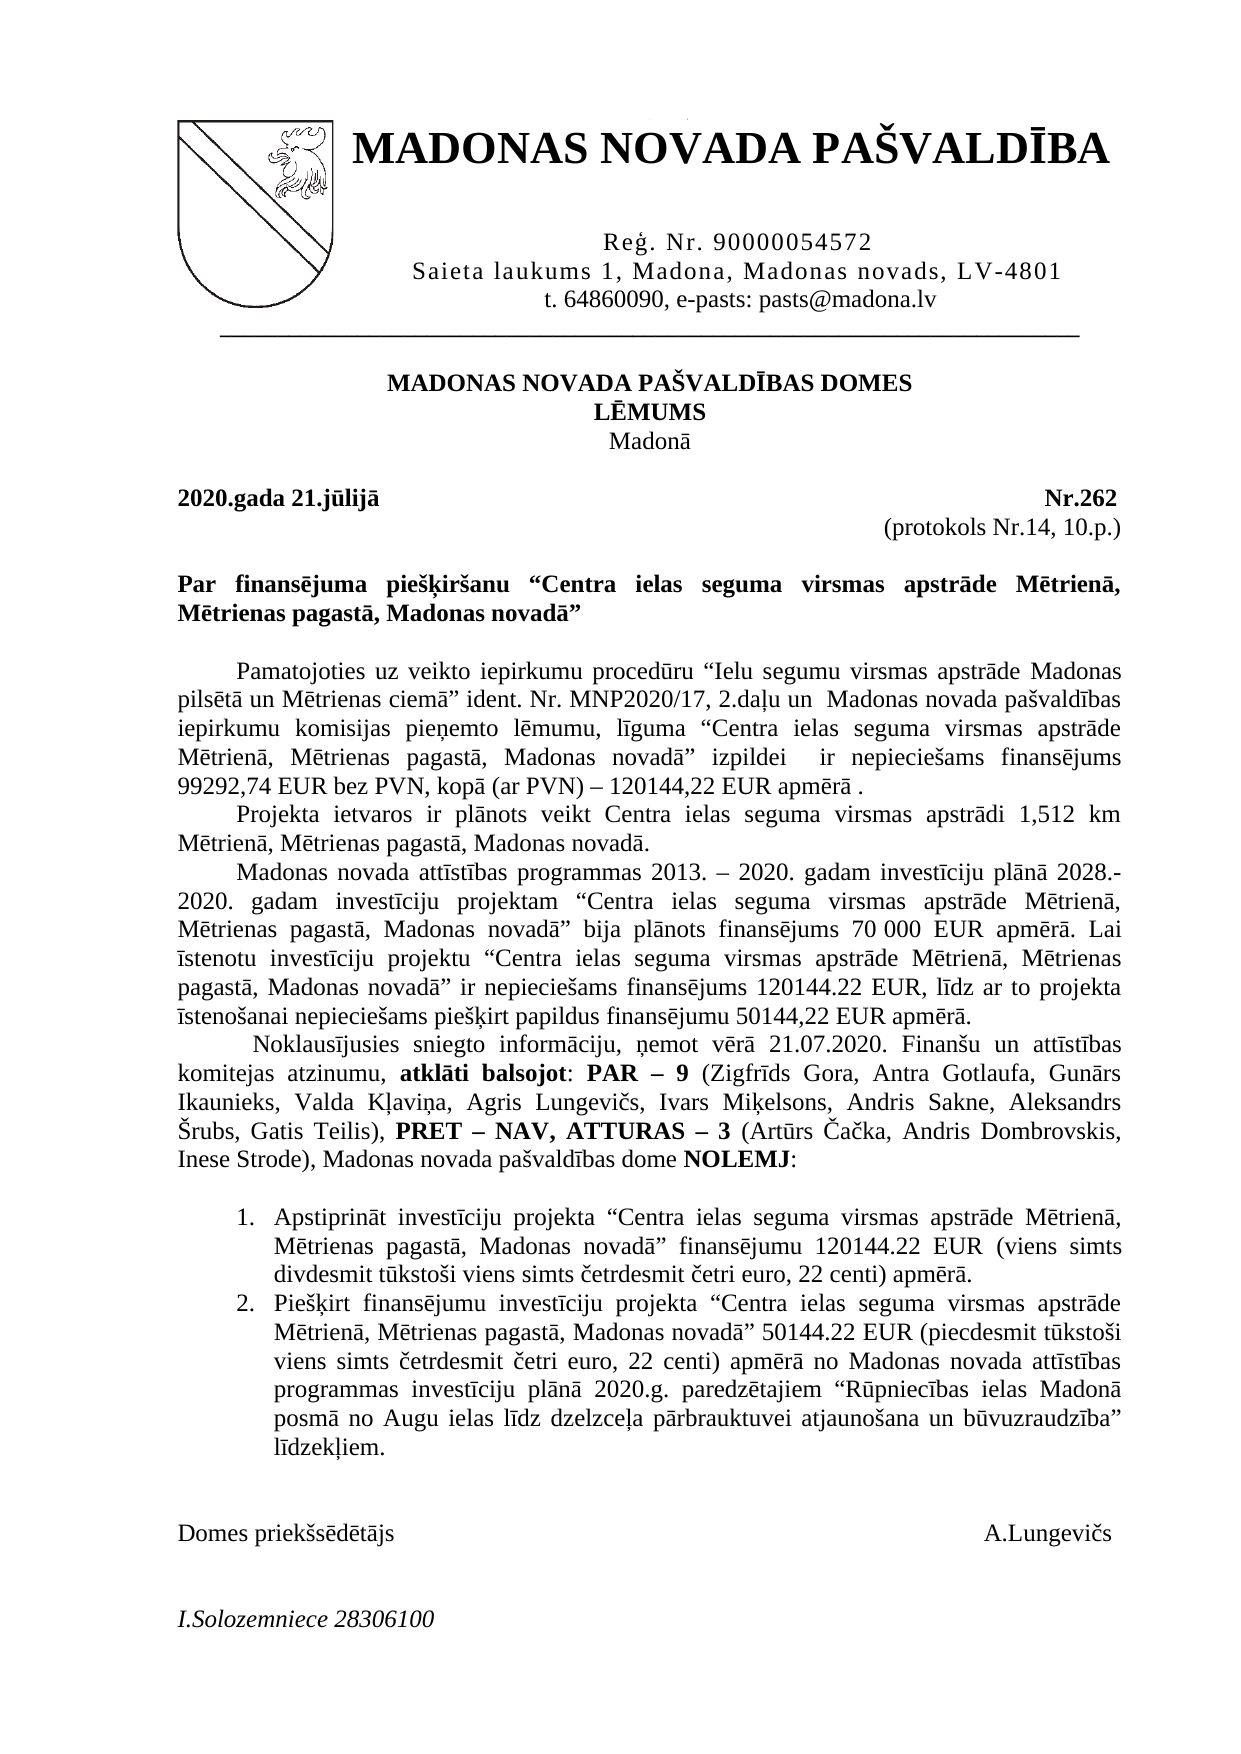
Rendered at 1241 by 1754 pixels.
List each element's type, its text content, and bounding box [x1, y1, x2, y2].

text Madonā [177, 426, 1122, 454]
text LĒMUMS [177, 397, 1122, 426]
text MADONAS NOVADA PAŠVALDĪBAS DOMES [177, 368, 1122, 397]
text ___________________________________________________________________________ [177, 313, 1122, 339]
text Pamatojoties uz veikto iepirkumu procedūru “Ielu segumu virsmas apstrāde Madonas pilsētā un Mētrienas ciemā” ident. Nr. MNP2020/17, 2.daļu un Madonas novada pašvaldības iepirkumu komisijas pieņemto lēmumu, līguma “Centra ielas seguma virsmas apstrāde Mētrienā, Mētrienas pagastā, Madonas novadā” izpildei ir nepieciešams finansējums 99292,74 EUR bez PVN, kopā (ar PVN) – 120144,22 EUR apmērā . [177, 656, 1122, 799]
text Par finansējuma piešķiršanu “Centra ielas seguma virsmas apstrāde Mētrienā, Mētrienas pagastā, Madonas novadā” [177, 569, 1122, 627]
picture [177, 120, 334, 308]
text MADONAS NOVADA PAŠVALDĪBA [334, 121, 1122, 173]
text Saieta laukums 1, Madona, Madonas novads, LV-4801 [334, 256, 1122, 284]
text Noklausījusies sniegto informāciju, ņemot vērā 21.07.2020. Finanšu un attīstības komitejas atzinumu, atklāti balsojot: PAR – 9 (Zigfrīds Gora, Antra Gotlaufa, Gunārs Ikaunieks, Valda Kļaviņa, Agris Lungevičs, Ivars Miķelsons, Andris Sakne, Aleksandrs Šrubs, Gatis Teilis), PRET – NAV, ATTURAS – 3 (Artūrs Čačka, Andris Dombrovskis, Inese Strode), Madonas novada pašvaldības dome NOLEMJ: [177, 1029, 1122, 1173]
text (protokols Nr.14, 10.p.) [177, 512, 1122, 541]
text Madonas novada attīstības programmas 2013. – 2020. gadam investīciju plānā 2028.-2020. gadam investīciju projektam “Centra ielas seguma virsmas apstrāde Mētrienā, Mētrienas pagastā, Madonas novadā” bija plānots finansējums 70 000 EUR apmērā. Lai īstenotu investīciju projektu “Centra ielas seguma virsmas apstrāde Mētrienā, Mētrienas pagastā, Madonas novadā” ir nepieciešams finansējums 120144.22 EUR, līdz ar to projekta īstenošanai nepieciešams piešķirt papildus finansējumu 50144,22 EUR apmērā. [177, 857, 1122, 1029]
list Piešķirt finansējumu investīciju projekta “Centra ielas seguma virsmas apstrāde Mētrienā, Mētrienas pagastā, Madonas novadā” 50144.22 EUR (piecdesmit tūkstoši viens simts četrdesmit četri euro, 22 centi) apmērā no Madonas novada attīstības programmas investīciju plānā 2020.g. paredzētajiem “Rūpniecības ielas Madonā posmā no Augu ielas līdz dzelzceļa pārbrauktuvei atjaunošana un būvuzraudzība” līdzekļiem. [236, 1288, 1122, 1461]
text Reģ. Nr. 90000054572 [334, 227, 1122, 256]
list Apstiprināt investīciju projekta “Centra ielas seguma virsmas apstrāde Mētrienā, Mētrienas pagastā, Madonas novadā” finansējumu 120144.22 EUR (viens simts divdesmit tūkstoši viens simts četrdesmit četri euro, 22 centi) apmērā. [236, 1202, 1122, 1288]
text Domes priekšsēdētājs A.Lungevičs [177, 1518, 1113, 1547]
text I.Solozemniece 28306100 [177, 1604, 1113, 1633]
text 2020.gada 21.jūlijā Nr.262 [177, 483, 1122, 512]
text Projekta ietvaros ir plānots veikt Centra ielas seguma virsmas apstrādi 1,512 km Mētrienā, Mētrienas pagastā, Madonas novadā. [177, 799, 1122, 857]
text t. 64860090, e-pasts: pasts@madona.lv [177, 284, 1122, 313]
